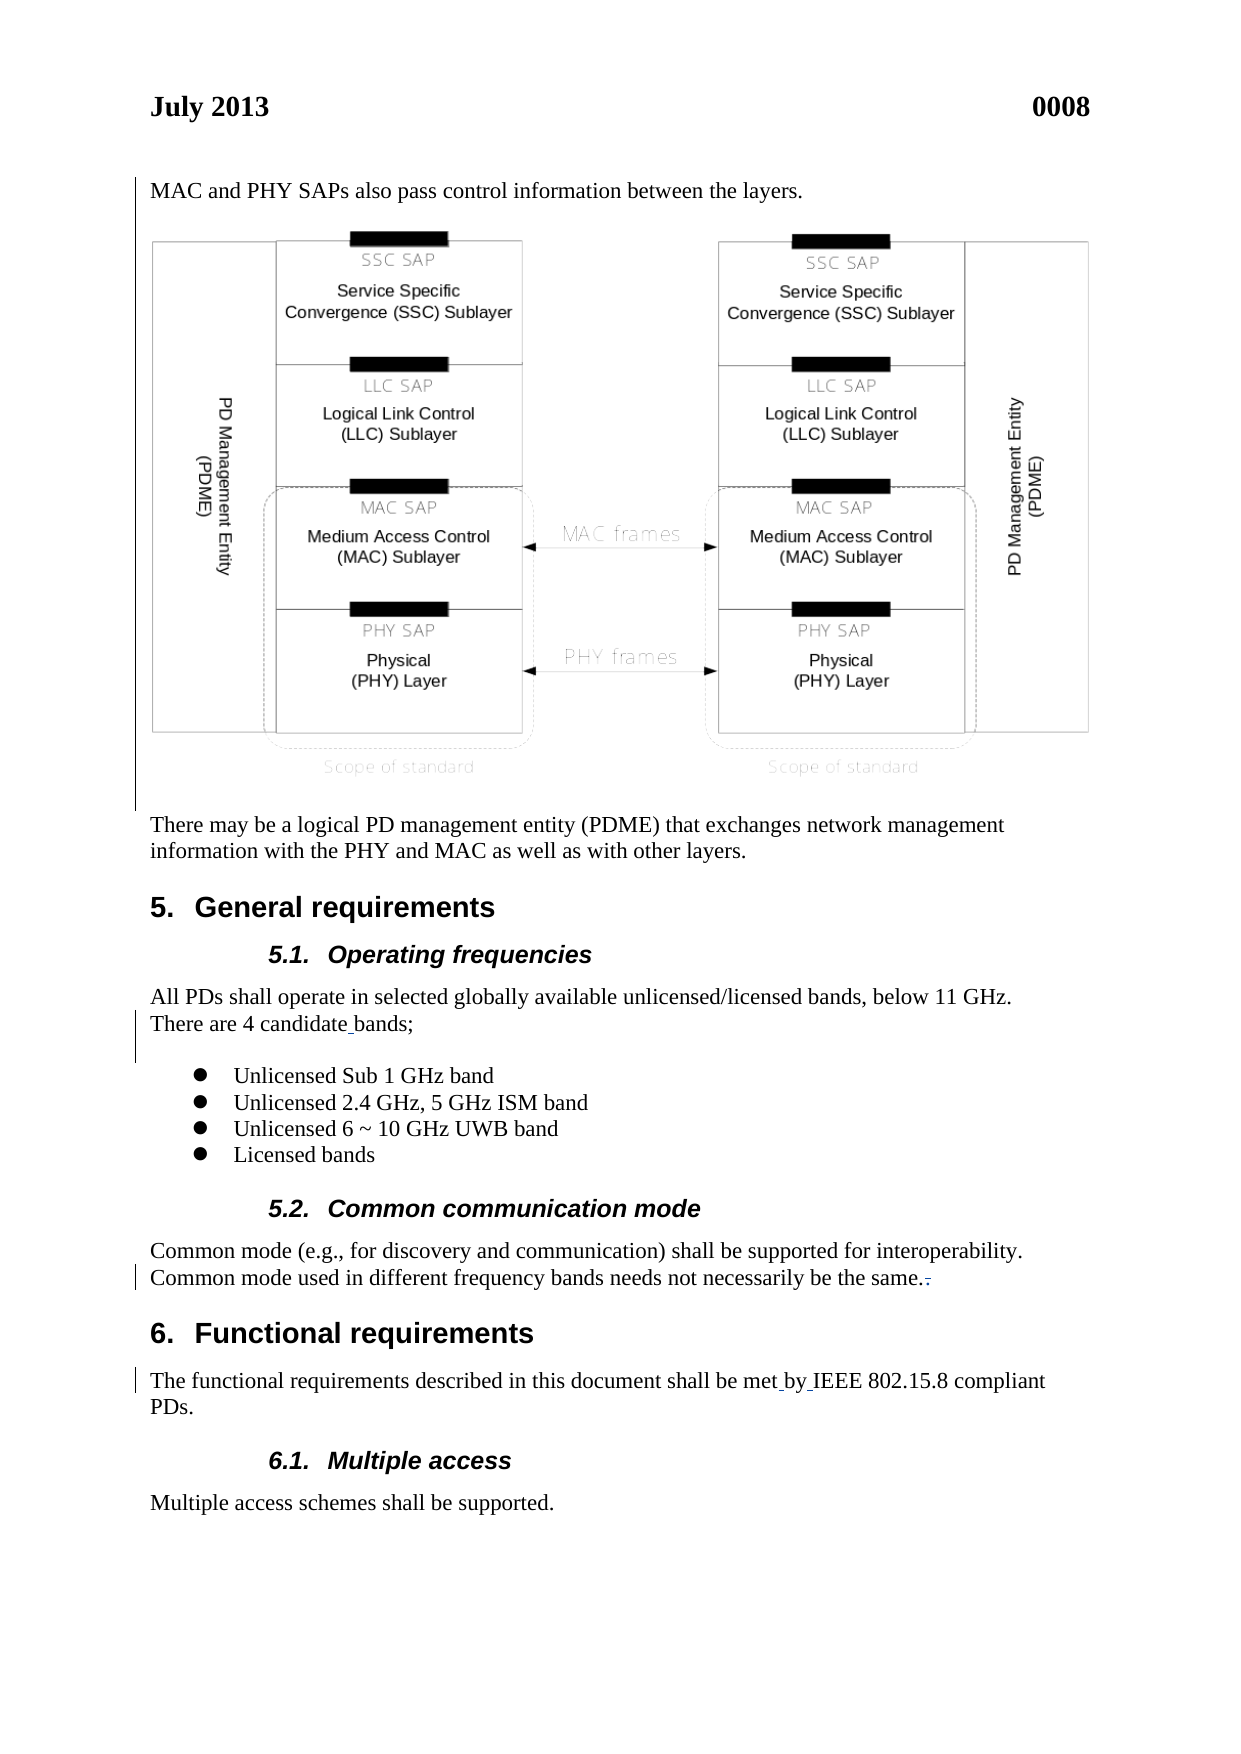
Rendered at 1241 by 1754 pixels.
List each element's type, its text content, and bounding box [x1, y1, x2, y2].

text MAC and PHY SAPs also pass control information between the layers. [150, 177, 1090, 203]
text The functional requirements described in this document shall be metbyIEEE 802.15.8 compliant PDs. [150, 1367, 1090, 1419]
subtitle Functional requirements [150, 1316, 1090, 1350]
text There are 4 candidatebands; [150, 1010, 1090, 1036]
list Unlicensed Sub 1 GHz band [192, 1062, 1090, 1089]
list Unlicensed 2.4 GHz, 5 GHz ISM band [192, 1089, 1090, 1115]
subtitle Multiple access [268, 1446, 1090, 1474]
list Licensed bands [192, 1142, 1090, 1168]
text Common mode (e.g., for discovery and communication) shall be supported for interoperability. Common mode used in different frequency bands needs not necessarily be the same. [150, 1237, 1090, 1290]
list Unlicensed 6 ~ 10 GHz UWB band [192, 1115, 1090, 1142]
text All PDs shall operate in selected globally available unlicensed/licensed bands, below 11 GHz. [150, 983, 1090, 1010]
subtitle General requirements [150, 890, 1090, 923]
text Multiple access schemes shall be supported. [150, 1489, 1090, 1515]
subtitle Operating frequencies [268, 940, 1090, 969]
text There may be a logical PD management entity (PDME) that exchanges network management information with the PHY and MAC as well as with other layers. [150, 811, 1090, 864]
subtitle Common communication mode [268, 1194, 1090, 1223]
